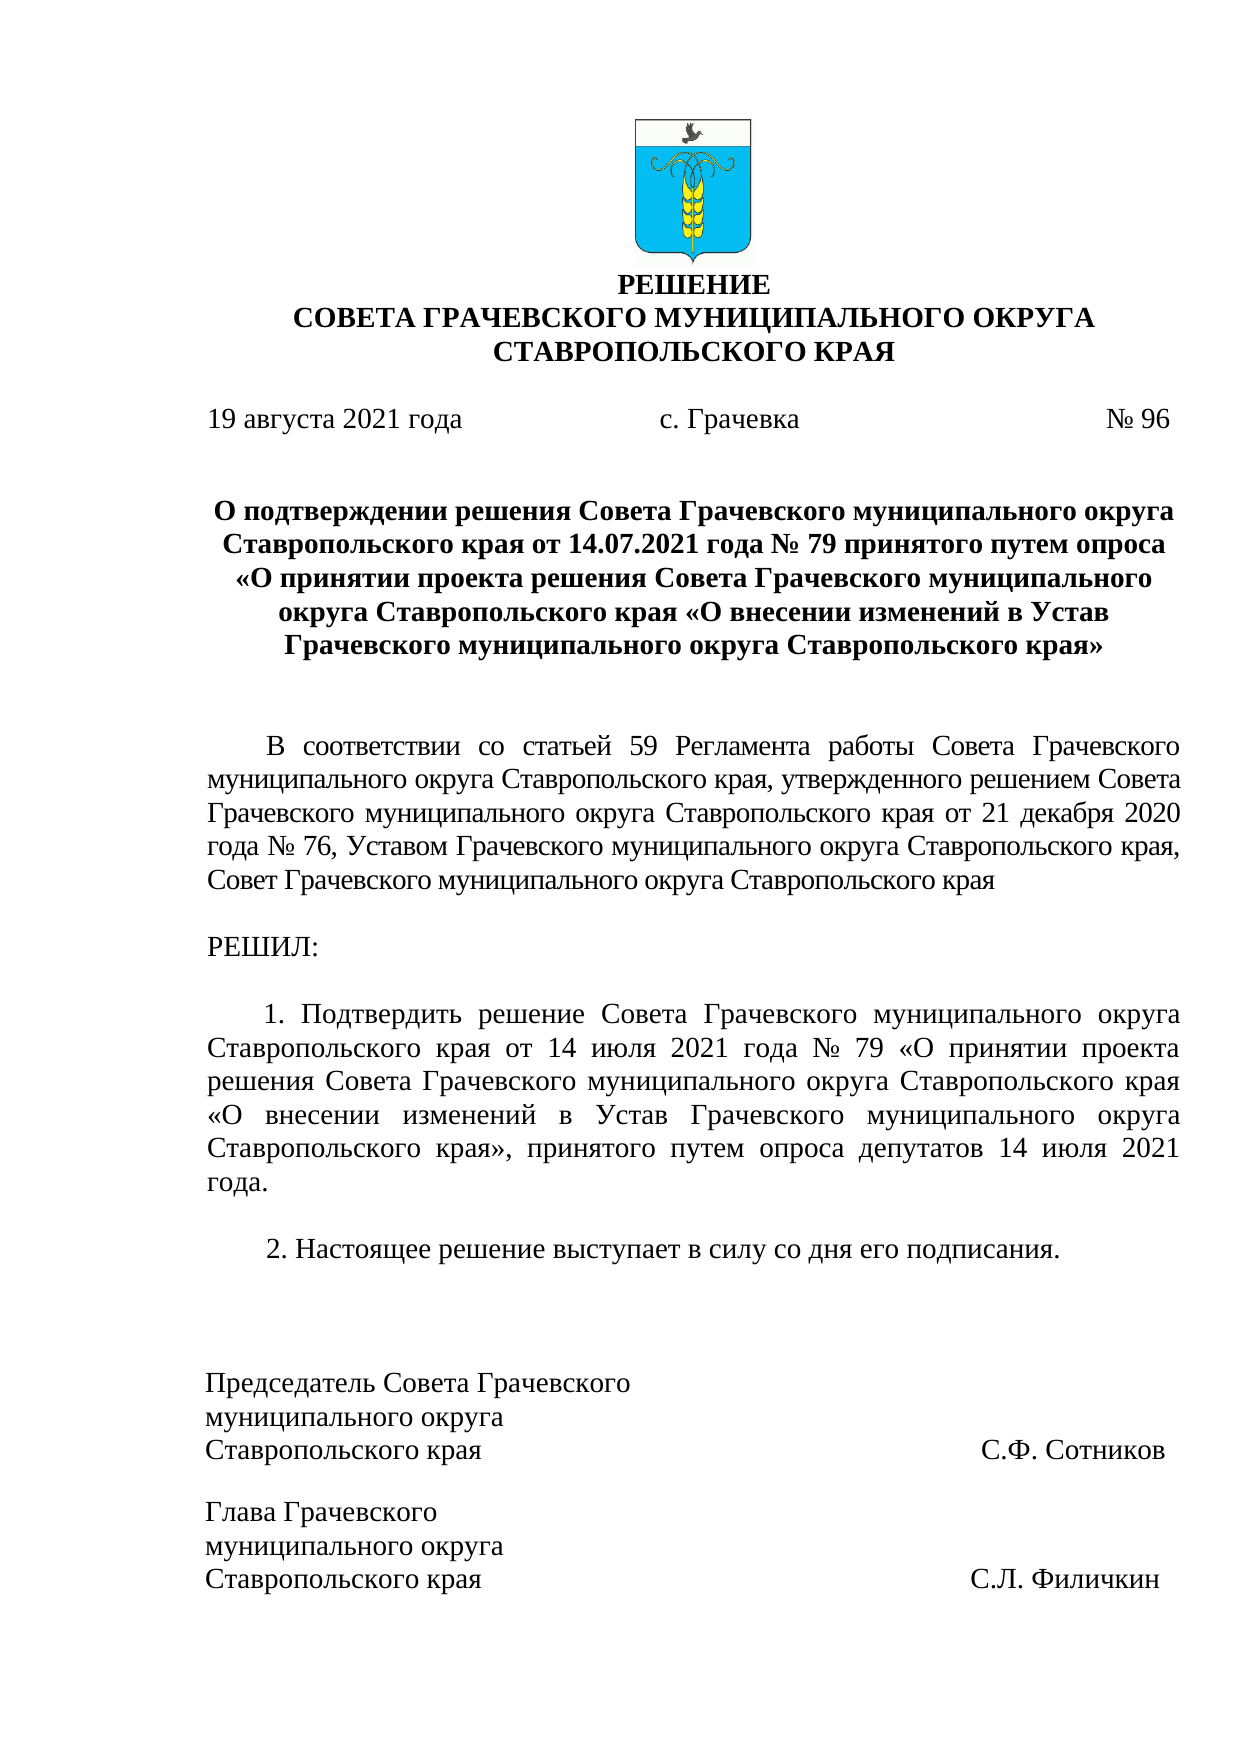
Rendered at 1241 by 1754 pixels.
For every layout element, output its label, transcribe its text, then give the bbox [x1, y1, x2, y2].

text 19 августа 2021 года с. Грачевка № 96 [207, 401, 1181, 434]
text 2. Настоящее решение выступает в силу со дня его подписания. [207, 1231, 1181, 1264]
text Глава Грачевского [205, 1494, 1181, 1528]
text муниципального округа [205, 1399, 1181, 1432]
text РЕШИЛ: [207, 929, 1181, 963]
text муниципального округа [205, 1528, 1181, 1562]
picture [633, 118, 754, 267]
text В соответствии со статьей 59 Регламента работы Совета Грачевского муниципального округа Ставропольского края, утвержденного решением Совета Грачевского муниципального округа Ставропольского края от 21 декабря 2020 года № 76, Уставом Грачевского муниципального округа Ставропольского края, Совет Грачевского муниципального округа Ставропольского края [207, 728, 1181, 896]
text Председатель Совета Грачевского [205, 1365, 1181, 1399]
text СТАВРОПОЛЬСКОГО КРАЯ [207, 334, 1181, 367]
text РЕШЕНИЕ [207, 267, 1181, 300]
text СОВЕТА ГРАЧЕВСКОГО МУНИЦИПАЛЬНОГО ОКРУГА [207, 300, 1181, 334]
text Ставропольского края С.Ф. Сотников [205, 1432, 1181, 1466]
text Ставропольского края С.Л. Филичкин [205, 1562, 1181, 1595]
text 1. Подтвердить решение Совета Грачевского муниципального округа Ставропольского края от 14 июля 2021 года № 79 «О принятии проекта решения Совета Грачевского муниципального округа Ставропольского края «О внесении изменений в Устав Грачевского муниципального округа Ставропольского края», принятого путем опроса депутатов 14 июля 2021 года. [207, 996, 1181, 1197]
text О подтверждении решения Совета Грачевского муниципального округа Ставропольского края от 14.07.2021 года № 79 принятого путем опроса «О принятии проекта решения Совета Грачевского муниципального округа Ставропольского края «О внесении изменений в Устав Грачевского муниципального округа Ставропольского края» [207, 493, 1181, 661]
